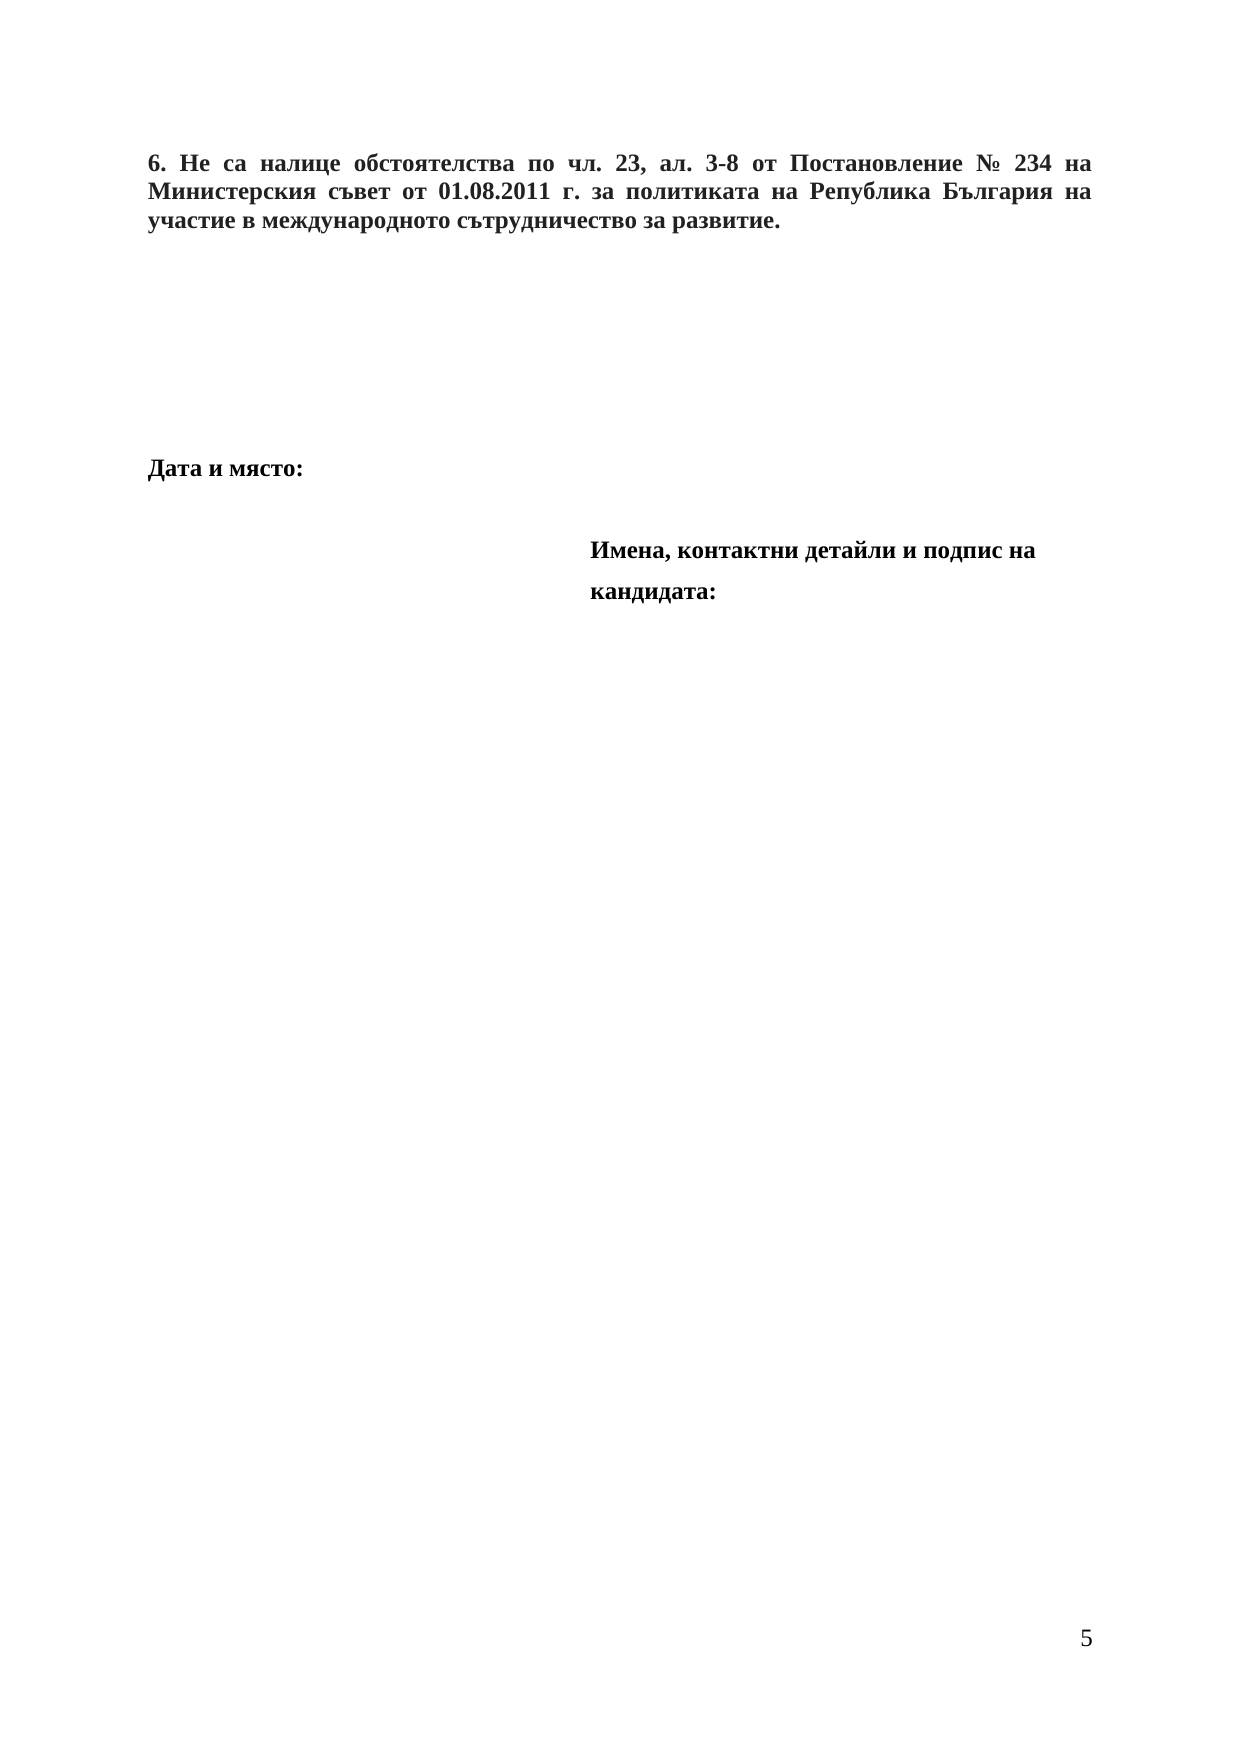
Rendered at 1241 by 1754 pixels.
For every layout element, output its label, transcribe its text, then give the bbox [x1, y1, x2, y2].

text кандидата: [148, 576, 1093, 605]
text Дата и място: [148, 453, 1093, 481]
text Имена, контактни детайли и подпис на [590, 535, 1093, 564]
text 6. Не са налице обстоятелства по чл. 23, ал. 3-8 от Постановление № 234 на Министерския съвет от 01.08.2011 г. за политиката на Република България на участие в международното сътрудничество за развитие. [148, 148, 1093, 234]
